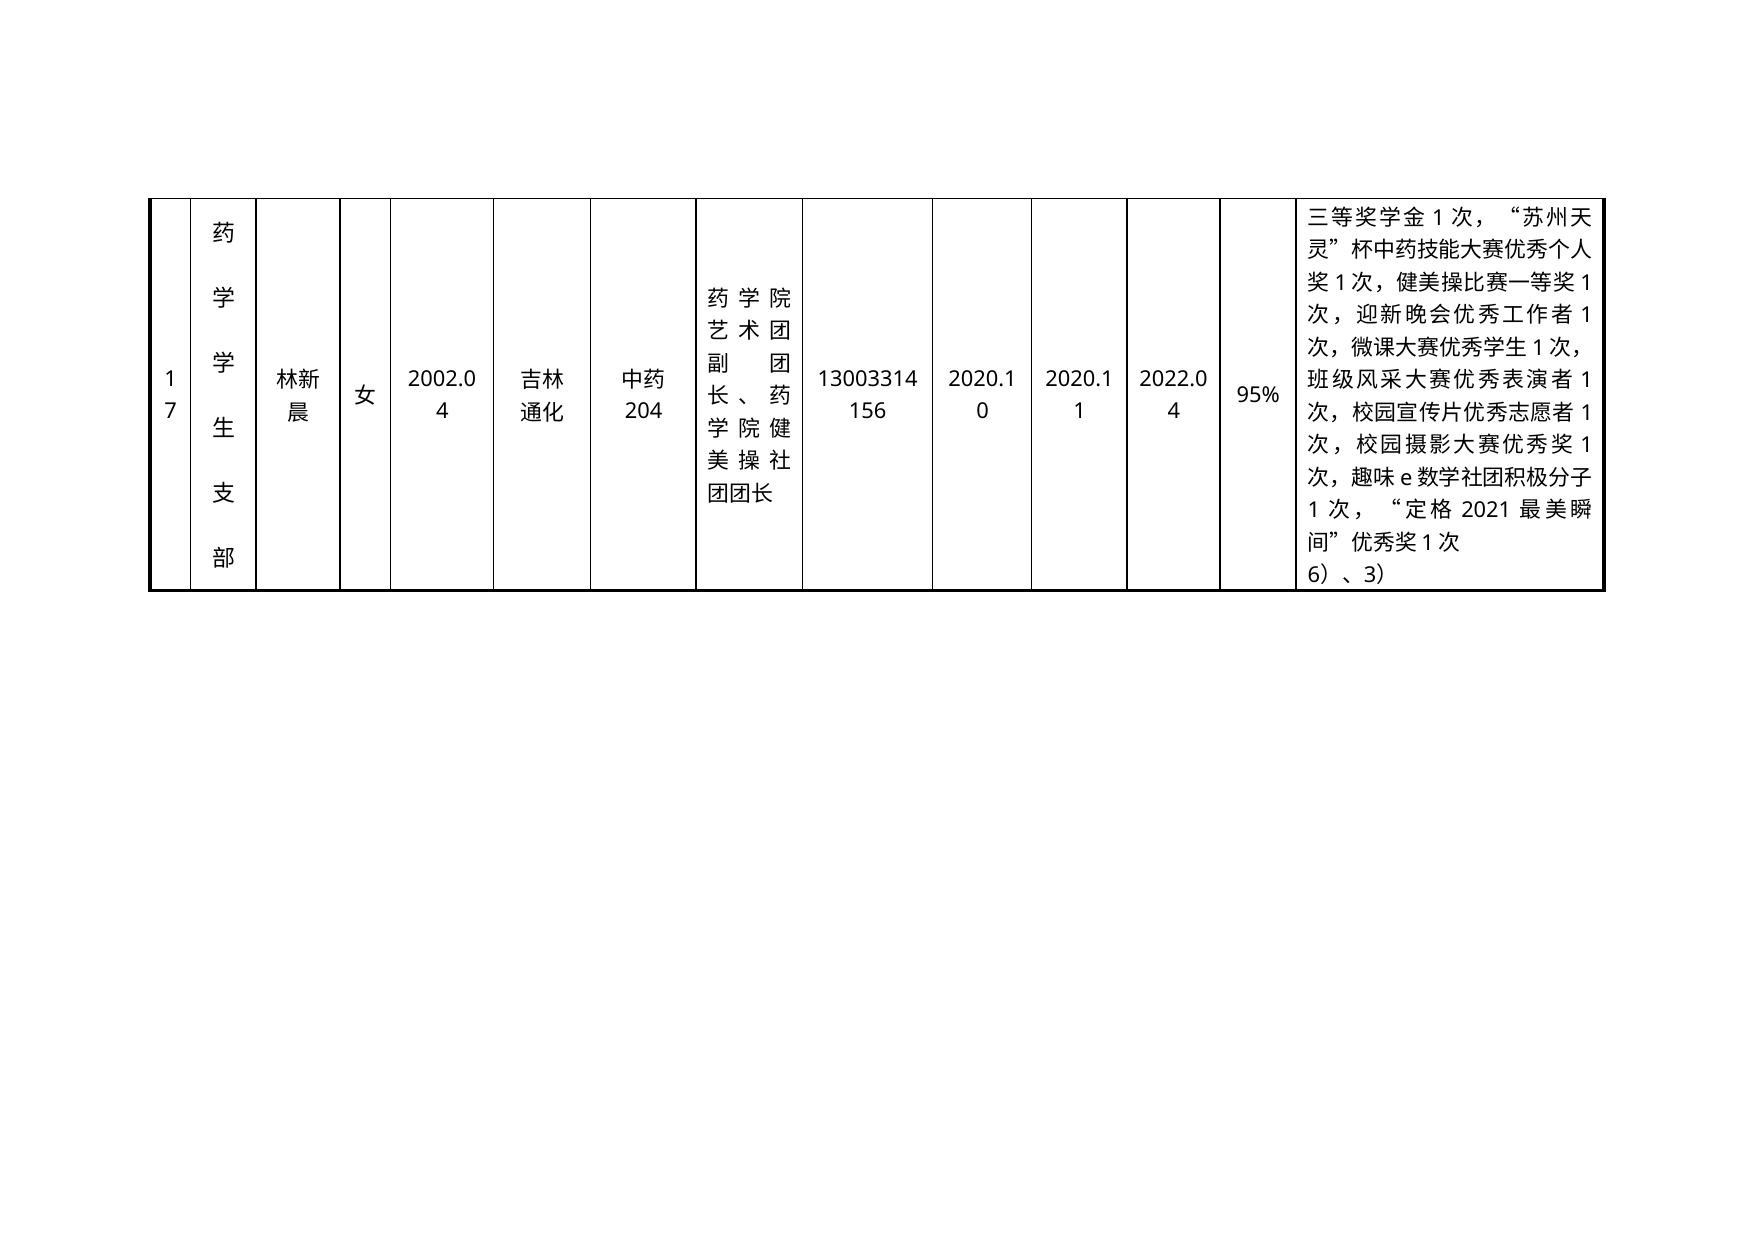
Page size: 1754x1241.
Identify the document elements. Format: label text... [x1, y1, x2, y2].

table_cell 药学学生支部 [191, 199, 255, 589]
table_cell 三等奖学金1次，“苏州天灵”杯中药技能大赛优秀个人奖1次，健美操比赛一等奖1次，迎新晚会优秀工作者1次，微课大赛优秀学生1次，班级风采大赛优秀表演者1次，校园宣传片优秀志愿者1次，校园摄影大赛优秀奖1次，趣味e数学社团积极分子1次，“定格2021最美瞬间”优秀奖1次 6）、3） [1297, 199, 1602, 589]
table_cell 2022.04 [1128, 199, 1219, 589]
table_cell 13003314156 [803, 199, 932, 589]
table_cell 95% [1221, 199, 1295, 589]
table_cell 中药204 [591, 199, 695, 589]
table_cell 吉林 通化 [494, 199, 590, 589]
table_cell 2002.04 [391, 199, 493, 589]
table_cell 17 [152, 199, 190, 589]
table_cell 林新晨 [257, 199, 339, 589]
table_cell 女 [341, 199, 390, 589]
table_cell 2020.10 [933, 199, 1031, 589]
table_cell 药学院艺术团副团长、药学院健美操社团团长 [697, 199, 802, 589]
table_cell 2020.11 [1032, 199, 1126, 589]
